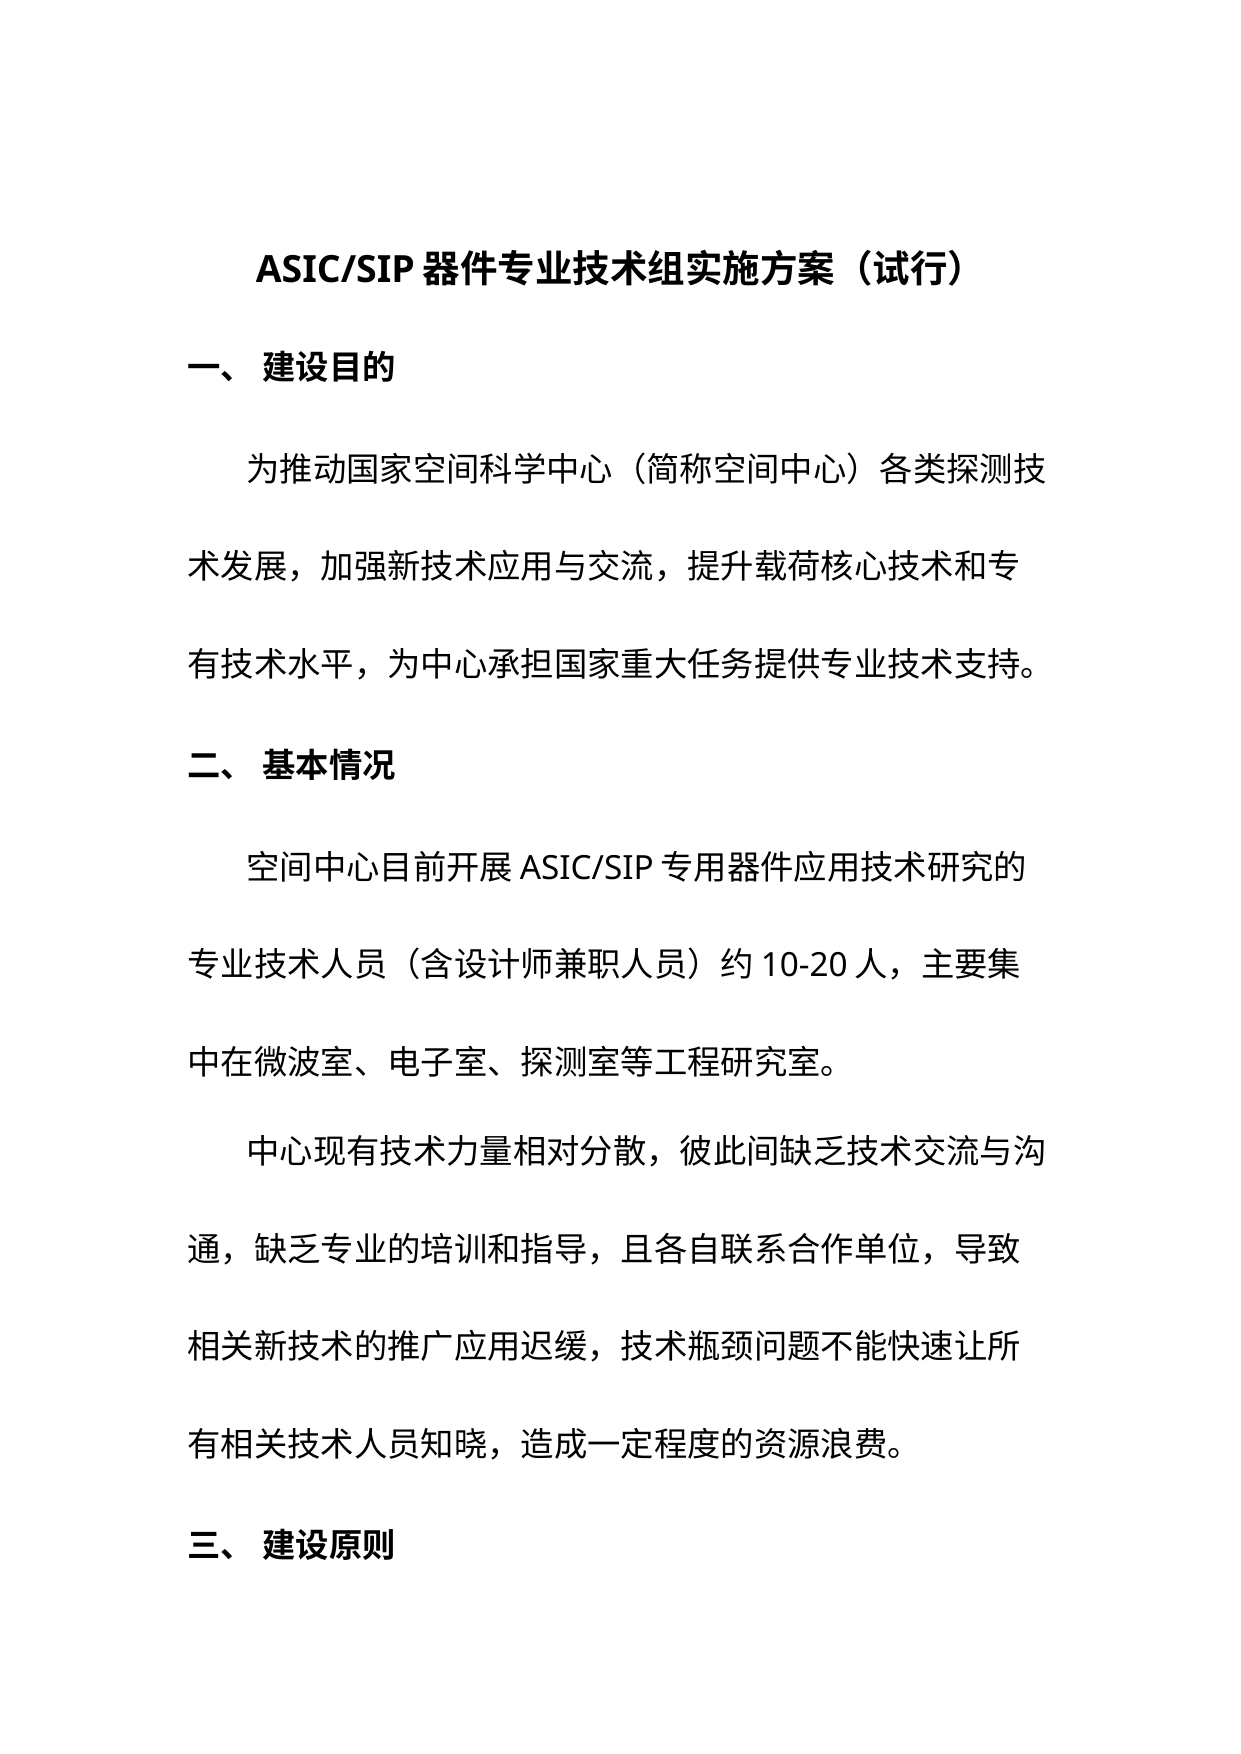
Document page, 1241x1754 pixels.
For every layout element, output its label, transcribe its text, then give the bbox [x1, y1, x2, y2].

text 中心现有技术力量相对分散，彼此间缺乏技术交流与沟通，缺乏专业的培训和指导，且各自联系合作单位，导致相关新技术的推广应用迟缓，技术瓶颈问题不能快速让所有相关技术人员知晓，造成一定程度的资源浪费。 [187, 1116, 1053, 1474]
list 基本情况 [187, 731, 1053, 796]
text 为推动国家空间科学中心（简称空间中心）各类探测技术发展，加强新技术应用与交流，提升载荷核心技术和专有技术水平，为中心承担国家重大任务提供专业技术支持。 [187, 434, 1053, 694]
list ASIC/SIP器件专业技术组实施方案（试行） [187, 238, 1053, 293]
list 建设原则 [187, 1511, 1053, 1576]
list 建设目的 [187, 333, 1053, 398]
text 空间中心目前开展ASIC/SIP专用器件应用技术研究的专业技术人员（含设计师兼职人员）约10-20人，主要集中在微波室、电子室、探测室等工程研究室。 [187, 832, 1053, 1092]
